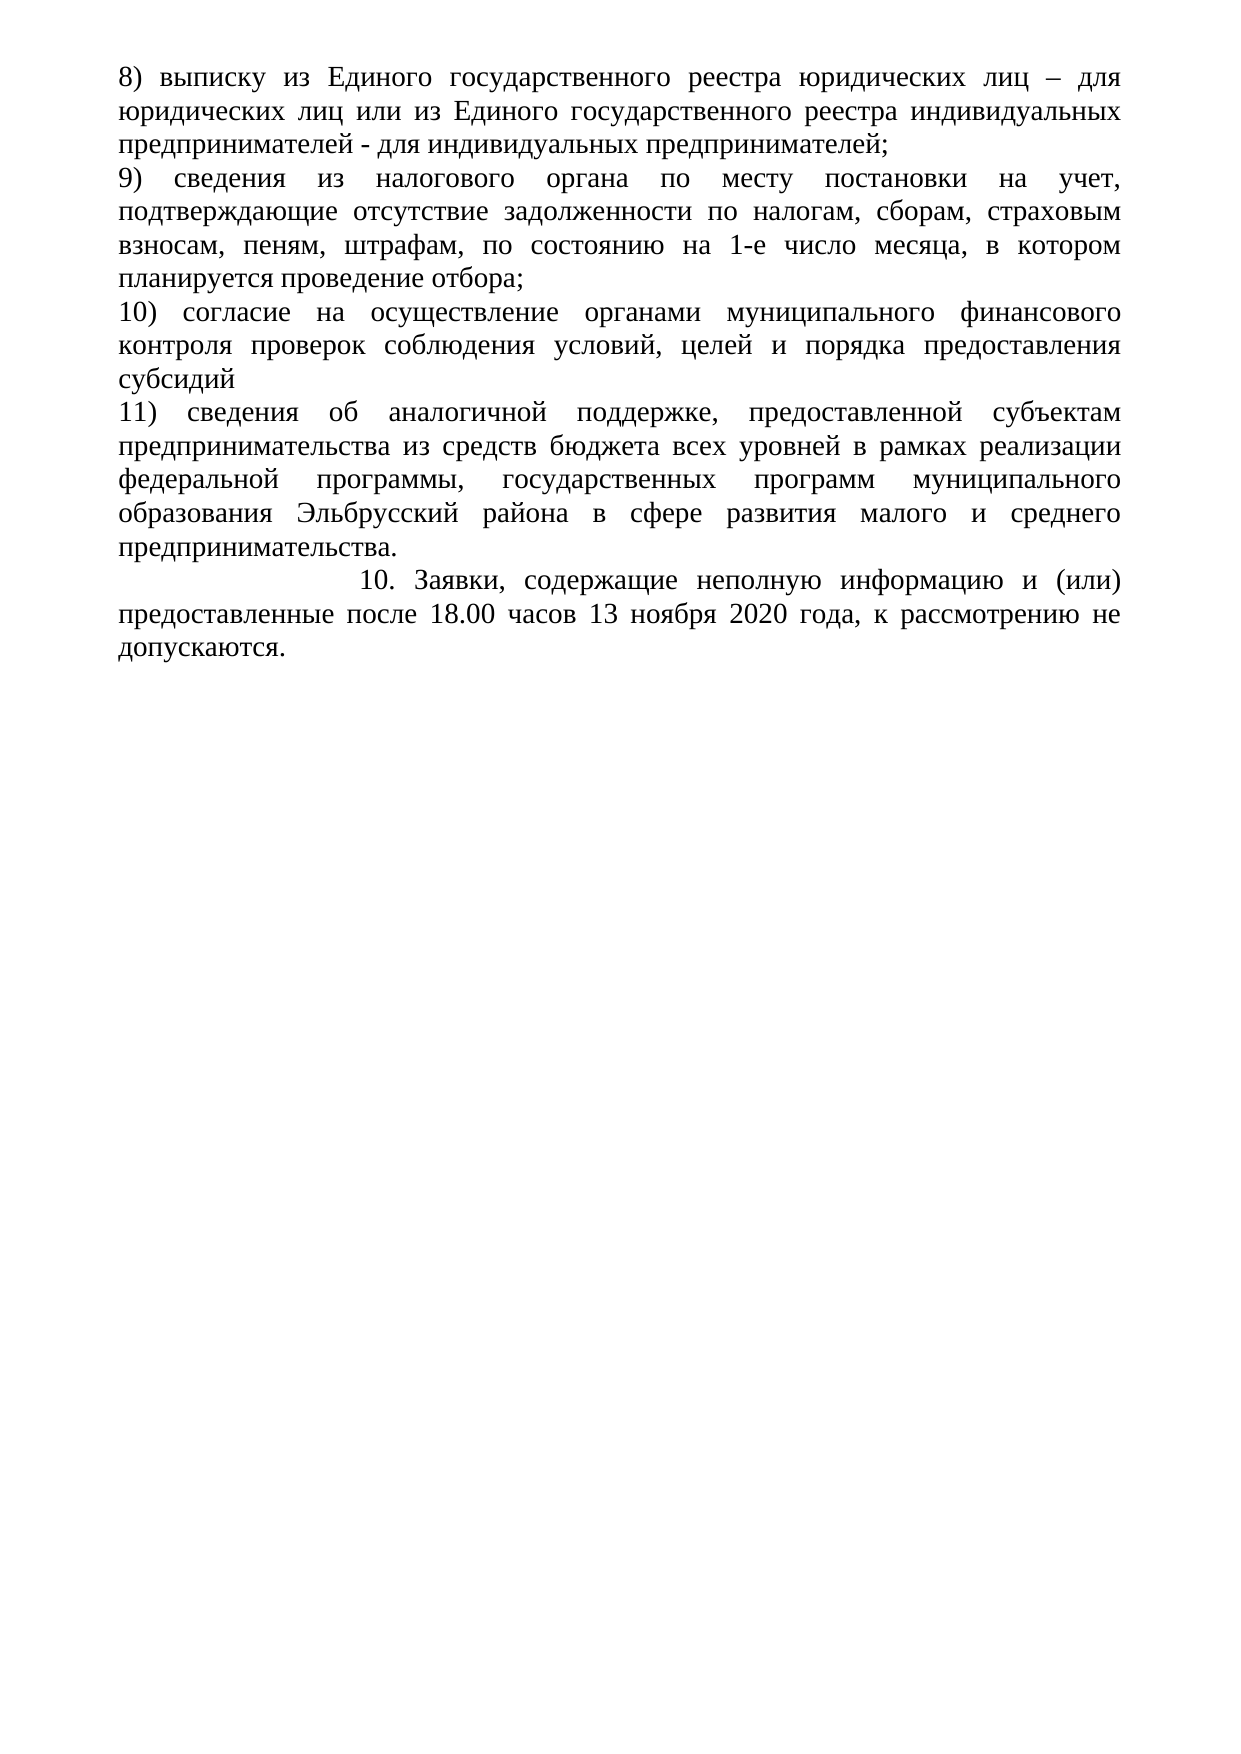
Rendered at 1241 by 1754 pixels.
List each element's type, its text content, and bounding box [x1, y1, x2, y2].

text 11) сведения об аналогичной поддержке, предоставленной субъектам предпринимательства из средств бюджета всех уровней в рамках реализации федеральной программы, государственных программ муниципального образования Эльбрусский района в сфере развития малого и среднего предпринимательства. [118, 394, 1122, 562]
text 10. Заявки, содержащие неполную информацию и (или) предоставленные после 18.00 часов 13 ноября 2020 года, к рассмотрению не допускаются. [118, 562, 1122, 663]
text 9) сведения из налогового органа по месту постановки на учет, подтверждающие отсутствие задолженности по налогам, сборам, страховым взносам, пеням, штрафам, по состоянию на 1-е число месяца, в котором планируется проведение отбора; [118, 160, 1122, 294]
text 8) выписку из Единого государственного реестра юридических лиц – для юридических лиц или из Единого государственного реестра индивидуальных предпринимателей - для индивидуальных предпринимателей; [118, 59, 1122, 160]
text 10) согласие на осуществление органами муниципального финансового контроля проверок соблюдения условий, целей и порядка предоставления субсидий [118, 294, 1122, 394]
